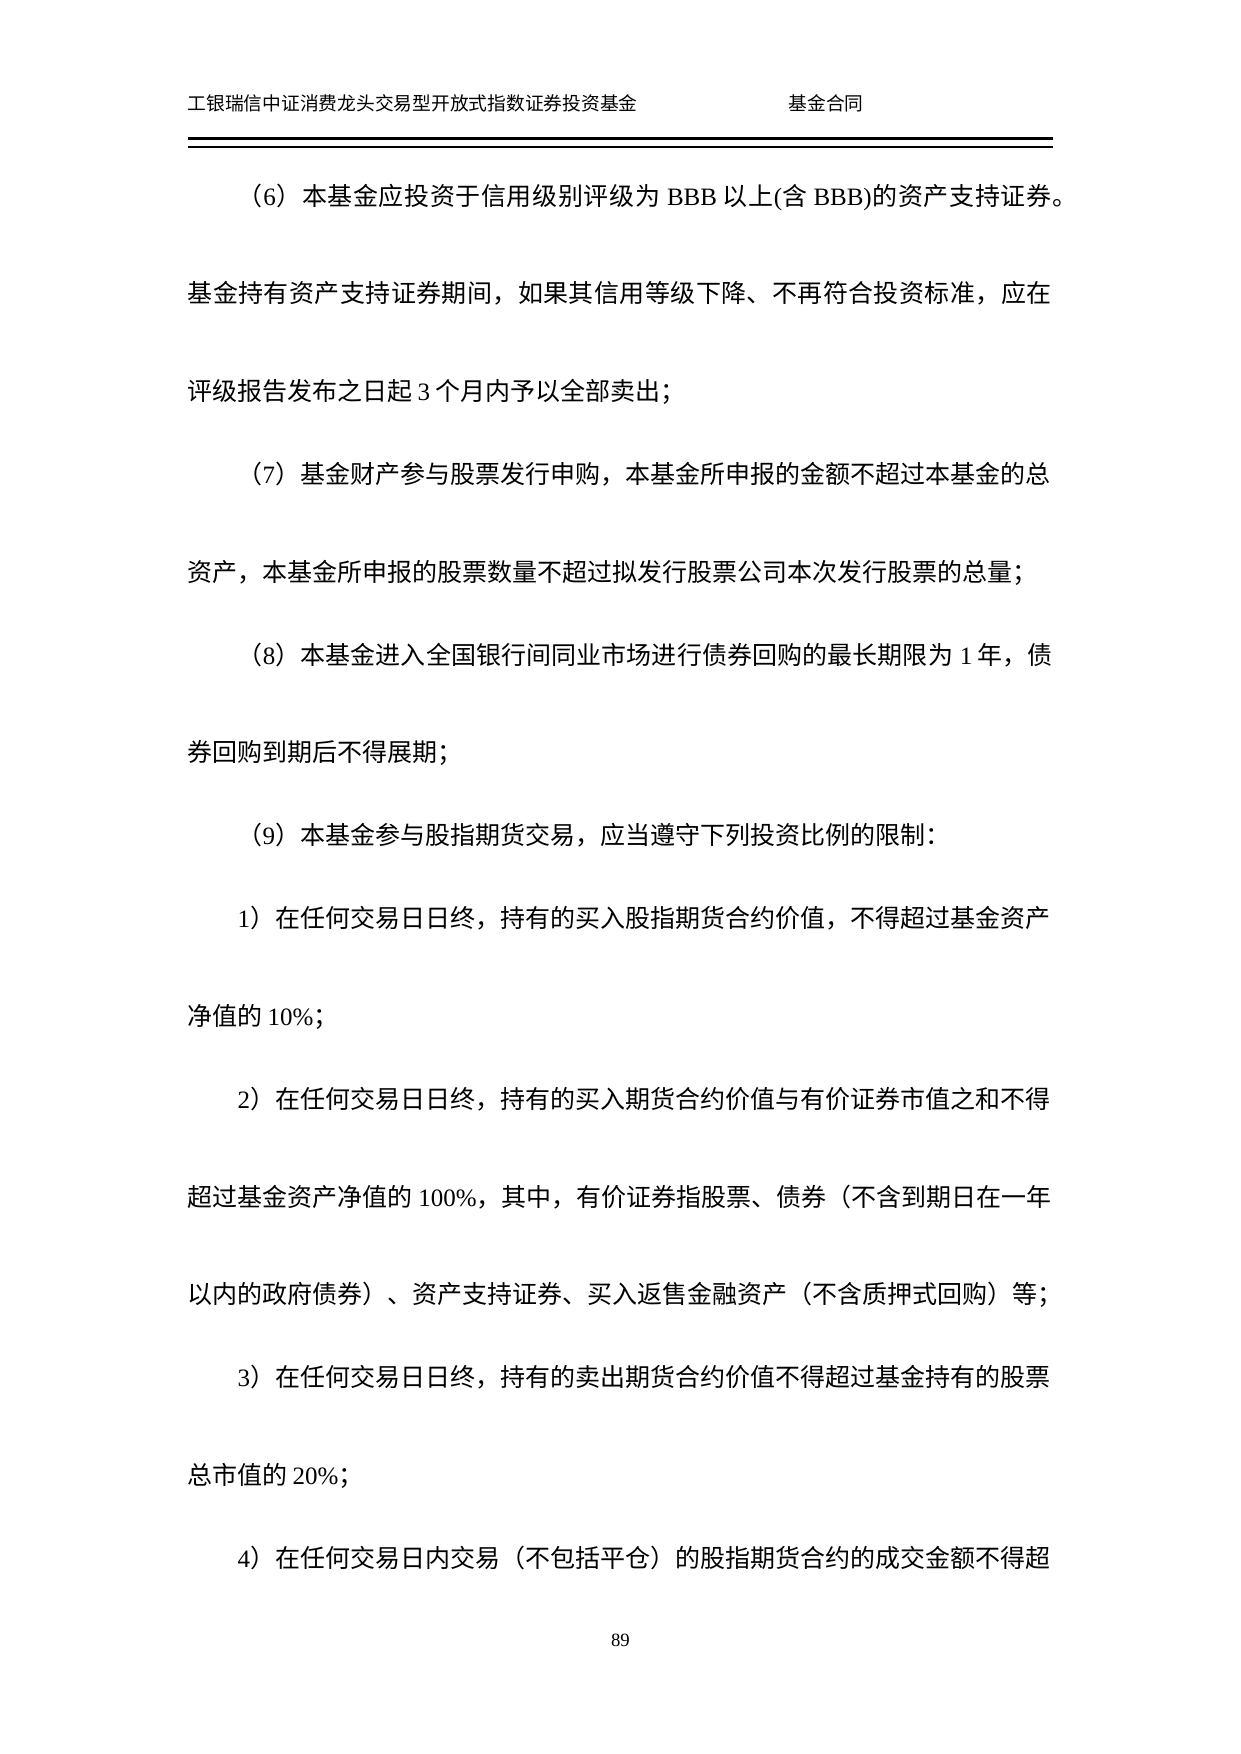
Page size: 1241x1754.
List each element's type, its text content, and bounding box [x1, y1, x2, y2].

text 2）在任何交易日日终，持有的买入期货合约价值与有价证券市值之和不得超过基金资产净值的100%，其中，有价证券指股票、债券（不含到期日在一年以内的政府债券）、资产支持证券、买入返售金融资产（不含质押式回购）等； [187, 1065, 1053, 1325]
text 1）在任何交易日日终，持有的买入股指期货合约价值，不得超过基金资产净值的10%； [187, 884, 1053, 1047]
text （7）基金财产参与股票发行申购，本基金所申报的金额不超过本基金的总资产，本基金所申报的股票数量不超过拟发行股票公司本次发行股票的总量； [187, 440, 1053, 603]
text 3）在任何交易日日终，持有的卖出期货合约价值不得超过基金持有的股票总市值的20%； [187, 1343, 1053, 1506]
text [187, 1524, 1053, 1589]
text （8）本基金进入全国银行间同业市场进行债券回购的最长期限为1年，债券回购到期后不得展期； [187, 621, 1053, 783]
text （6）本基金应投资于信用级别评级为BBB以上(含BBB)的资产支持证券。基金持有资产支持证券期间，如果其信用等级下降、不再符合投资标准，应在评级报告发布之日起3个月内予以全部卖出； [187, 162, 1053, 422]
text （9）本基金参与股指期货交易，应当遵守下列投资比例的限制： [187, 801, 1053, 866]
